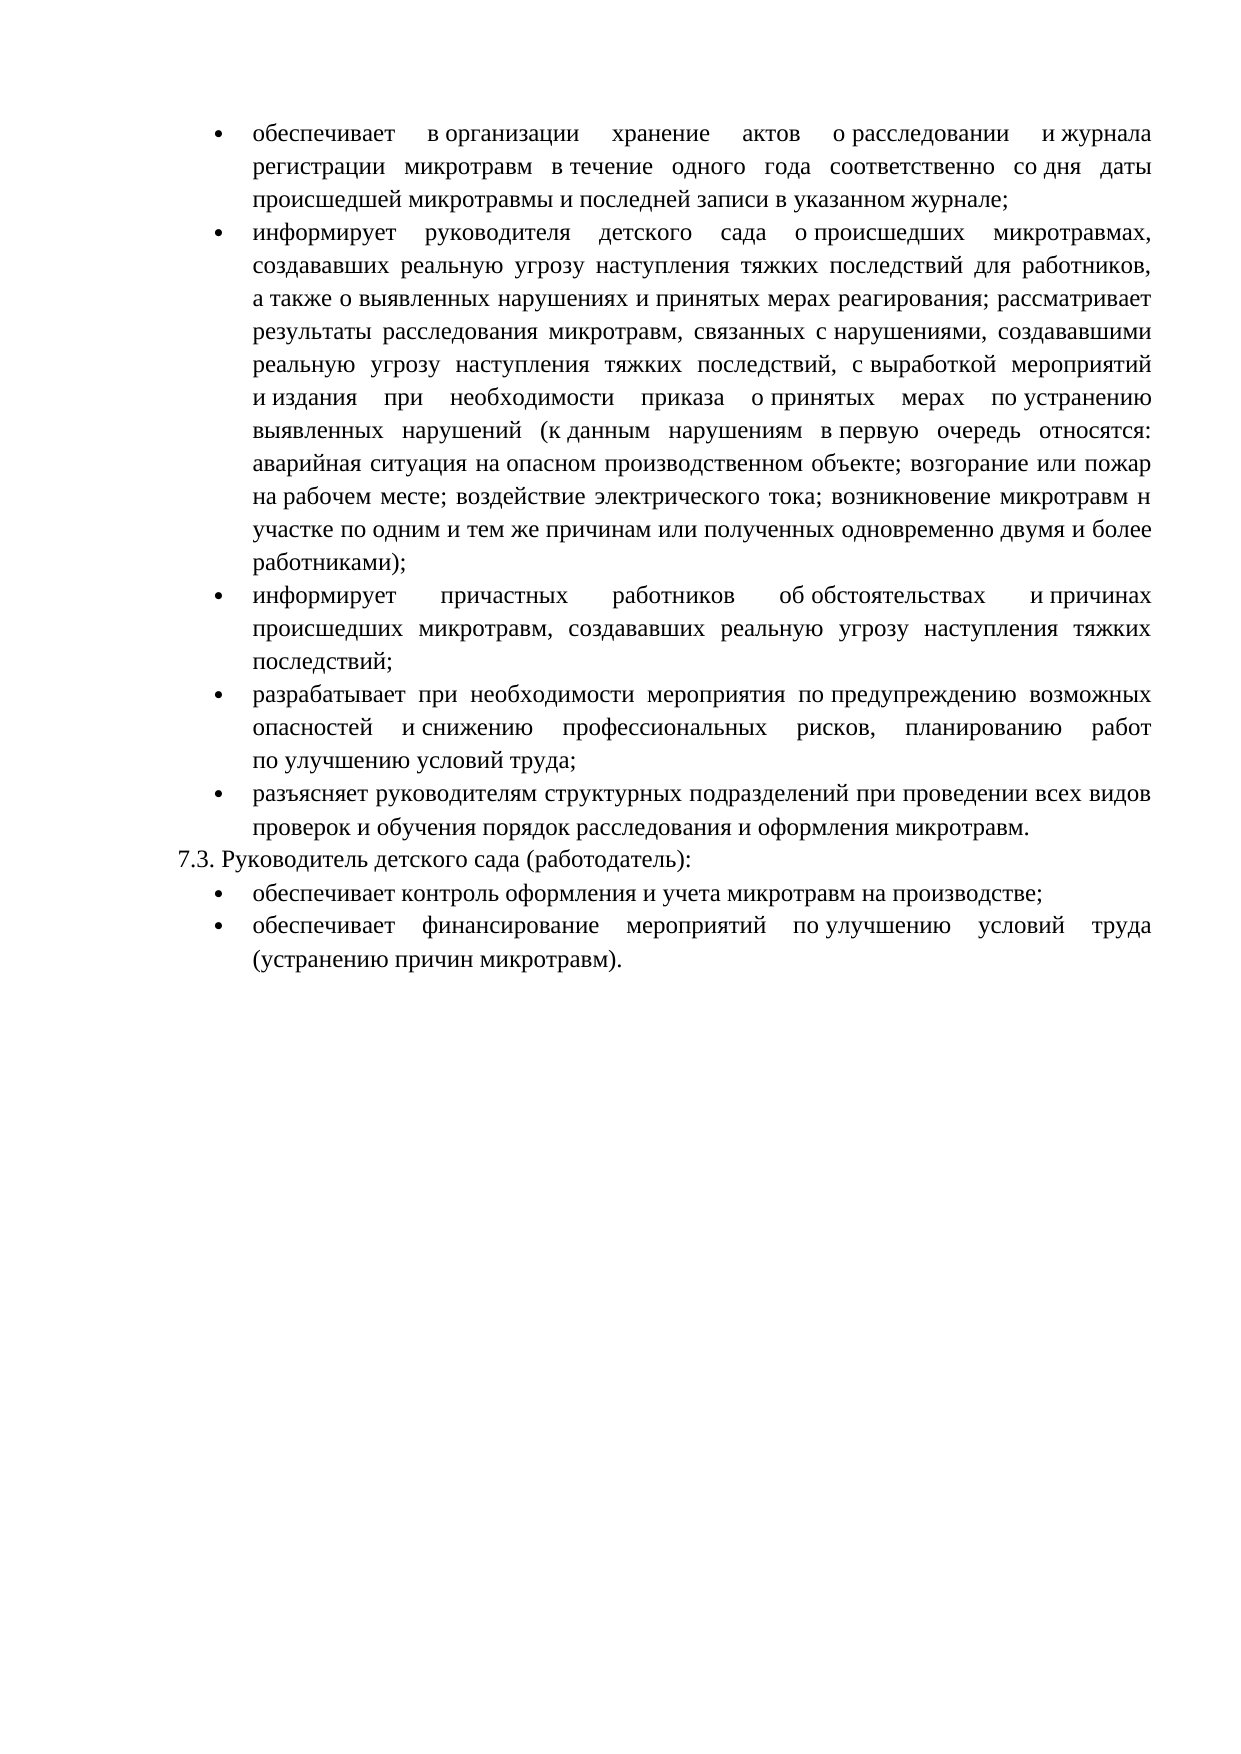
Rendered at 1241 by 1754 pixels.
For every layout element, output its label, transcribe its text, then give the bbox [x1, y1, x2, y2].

text 7.3. Руководитель детского сада (работодатель): [177, 844, 1152, 873]
list обеспечивает финансирование мероприятий по улучшению условий труда (устранению причин микротравм). [215, 911, 1152, 972]
list разрабатывает при необходимости мероприятия по предупреждению возможных опасностей и снижению профессиональных рисков, планированию работ по улучшению условий труда; [215, 679, 1152, 774]
list разъясняет руководителям структурных подразделений при проведении всех видов проверок и обучения порядок расследования и оформления микротравм. [215, 778, 1152, 840]
list информирует руководителя детского сада о происшедших микротравмах, создававших реальную угрозу наступления тяжких последствий для работников, а также о выявленных нарушениях и принятых мерах реагирования; рассматривает результаты расследования микротравм, связанных с нарушениями, создававшими реальную угрозу наступления тяжких последствий, с выработкой мероприятий и издания при необходимости приказа о принятых мерах по устранению выявленных нарушений (к данным нарушениям в первую очередь относятся: аварийная ситуация на опасном производственном объекте; возгорание или пожар на рабочем месте; воздействие электрического тока; возникновение микротравм н участке по одним и тем же причинам или полученных одновременно двумя и более работниками); [215, 217, 1152, 576]
list обеспечивает контроль оформления и учета микротравм на производстве; [215, 878, 1152, 906]
list обеспечивает в организации хранение актов о расследовании и журнала регистрации микротравм в течение одного года соответственно со дня даты происшедшей микротравмы и последней записи в указанном журнале; [215, 118, 1152, 213]
list информирует причастных работников об обстоятельствах и причинах происшедших микротравм, создававших реальную угрозу наступления тяжких последствий; [215, 580, 1152, 675]
